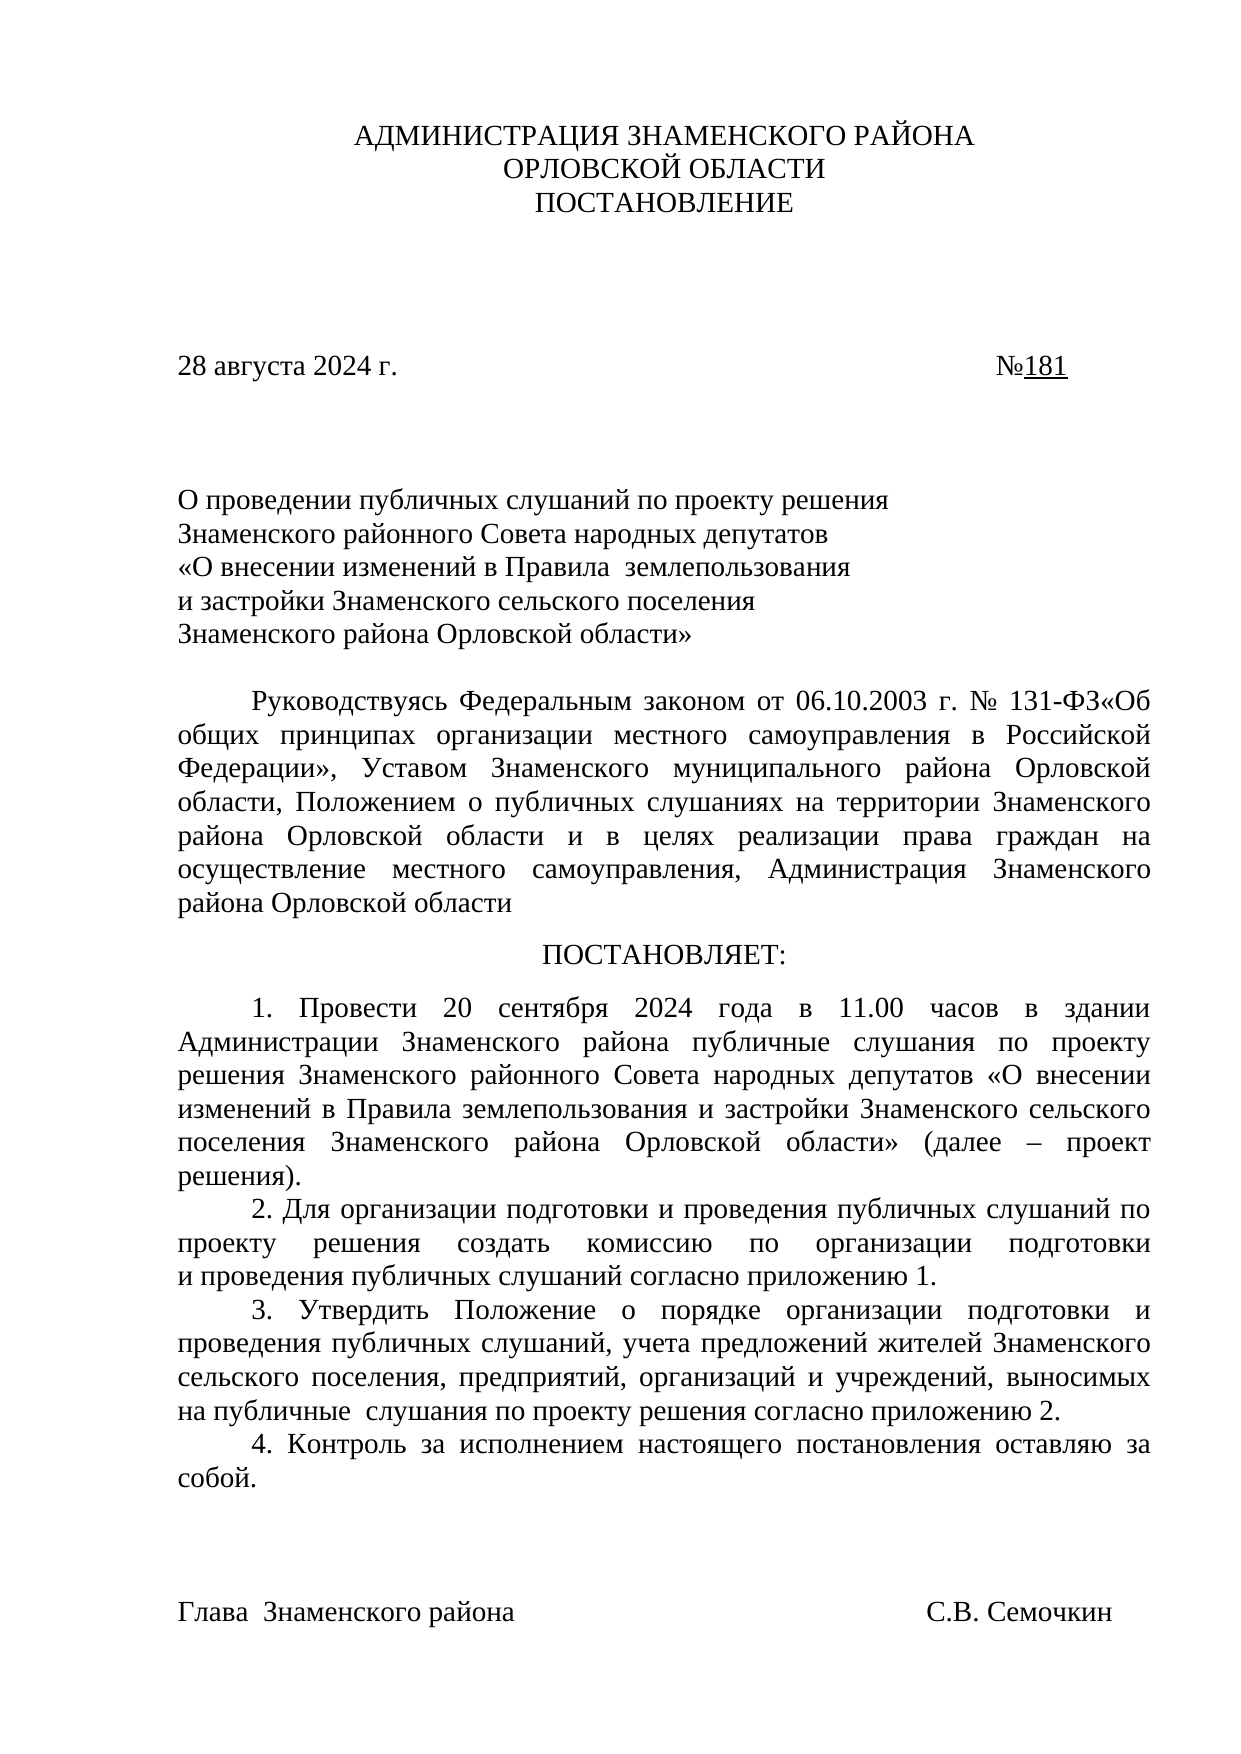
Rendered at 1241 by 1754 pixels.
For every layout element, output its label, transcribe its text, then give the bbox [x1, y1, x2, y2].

text «О внесении изменений в Правила землепользования [177, 549, 1152, 583]
text ОРЛОВСКОЙ ОБЛАСТИ [177, 152, 1152, 185]
text Руководствуясь Федеральным законом от 06.10.2003 г. № 131-ФЗ«Об общих принципах организации местного самоуправления в Российской Федерации», Уставом Знаменского муниципального района Орловской области, Положением о публичных слушаниях на территории Знаменского района Орловской области и в целях реализации права граждан на осуществление местного самоуправления, Администрация Знаменского района Орловской области [177, 683, 1152, 918]
text 1. Провести 20 сентября 2024 года в 11.00 часов в здании Администрации Знаменского района публичные слушания по проекту решения Знаменского районного Совета народных депутатов «О внесении изменений в Правила землепользования и застройки Знаменского сельского поселения Знаменского района Орловской области» (далее – проект решения). [177, 990, 1152, 1191]
text АДМИНИСТРАЦИЯ ЗНАМЕНСКОГО РАЙОНА [177, 118, 1152, 152]
text Глава Знаменского района С.В. Семочкин [177, 1594, 1152, 1627]
text ПОСТАНОВЛЕНИЕ [177, 185, 1152, 219]
text и застройки Знаменского сельского поселения [177, 583, 1152, 616]
text 2. Для организации подготовки и проведения публичных слушаний по проекту решения создать комиссию по организации подготовки и проведения публичных слушаний согласно приложению 1. [177, 1191, 1152, 1292]
text Знаменского района Орловской области» [177, 616, 1152, 650]
text ПОСТАНОВЛЯЕТ: [177, 937, 1152, 971]
text 28 августа 2024 г. №181 [177, 348, 1152, 382]
text О проведении публичных слушаний по проекту решения [177, 482, 1152, 516]
text 3. Утвердить Положение о порядке организации подготовки и проведения публичных слушаний, учета предложений жителей Знаменского сельского поселения, предприятий, организаций и учреждений, выносимых на публичные слушания по проекту решения согласно приложению 2. [177, 1292, 1152, 1426]
text 4. Контроль за исполнением настоящего постановления оставляю за собой. [177, 1426, 1152, 1493]
text Знаменского районного Совета народных депутатов [177, 516, 1152, 549]
